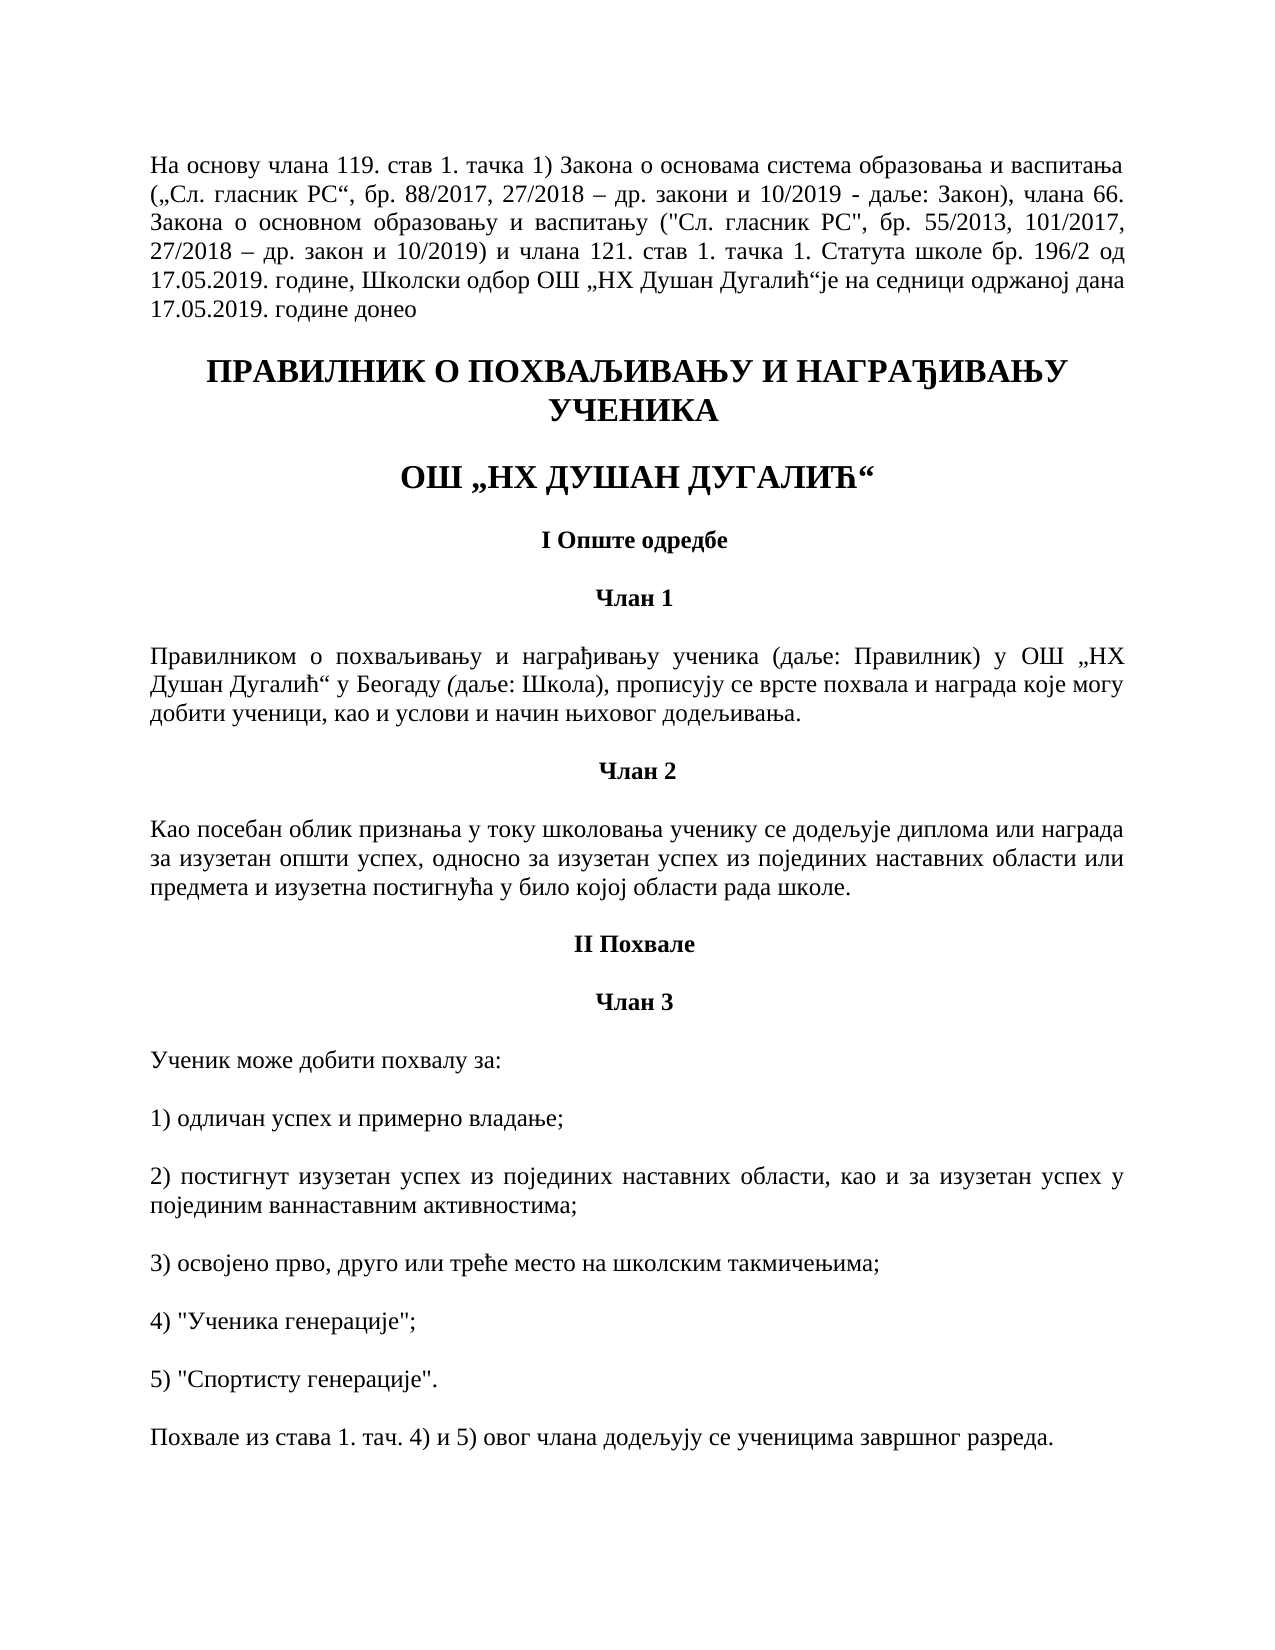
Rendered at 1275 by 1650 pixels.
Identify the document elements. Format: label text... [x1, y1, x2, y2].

text 2) постигнут изузетан успех из појединих наставних области, као и за изузетан успех у појединим ваннаставним активностима; [150, 1161, 1125, 1219]
text ОШ „НХ ДУШАН ДУГАЛИЋ“ [150, 457, 1125, 496]
text Правилником о похваљивању и награђивању ученика (даље: Правилник) у ОШ „НХ Душан Дугалић“ у Беогаду (даље: Школа), прописују се врсте похвала и награда које могу добити ученици, као и услови и начин њиховог додељивања. [150, 641, 1125, 727]
text Члан 1 [150, 583, 1125, 612]
text 3) освојено прво, друго или треће место на школским такмичењима; [150, 1248, 1125, 1277]
text I Опште одредбе [150, 525, 1125, 554]
text II Похвале [150, 929, 1125, 958]
text 1) одличан успех и примерно владање; [150, 1103, 1125, 1132]
text Похвале из става 1. тач. 4) и 5) овог члана додељују се ученицима завршног разреда. [150, 1422, 1125, 1450]
text ПРАВИЛНИК О ПОХВАЉИВАЊУ И НАГРАЂИВАЊУ УЧЕНИКА [150, 352, 1125, 428]
text Ученик може добити похвалу за: [150, 1045, 1125, 1074]
text 5) "Спортисту генерације". [150, 1364, 1125, 1392]
text Члан 2 [150, 756, 1125, 785]
text 4) "Ученика генерације"; [150, 1306, 1125, 1334]
text На основу члана 119. став 1. тачка 1) Закона о основама система образовања и васпитања („Сл. гласник РС“, бр. 88/2017, 27/2018 – др. закони и 10/2019 - даље: Закон), члана 66. Закона о основном образовању и васпитању ("Сл. гласник РС", бр. 55/2013, 101/2017, 27/2018 – др. закон и 10/2019) и члана 121. став 1. тачка 1. Статута школе бр. 196/2 од 17.05.2019. године, Школски одбор ОШ „НХ Душан Дугалић“је на седници одржаној дана 17.05.2019. године донео [150, 150, 1125, 322]
text Као посебан облик признања у току школовања ученику се додељује диплома или награда за изузетан општи успех, односно за изузетан успех из појединих наставних области или предмета и изузетна постигнућа у било којој области рада школе. [150, 814, 1125, 900]
text Члан 3 [150, 987, 1125, 1016]
